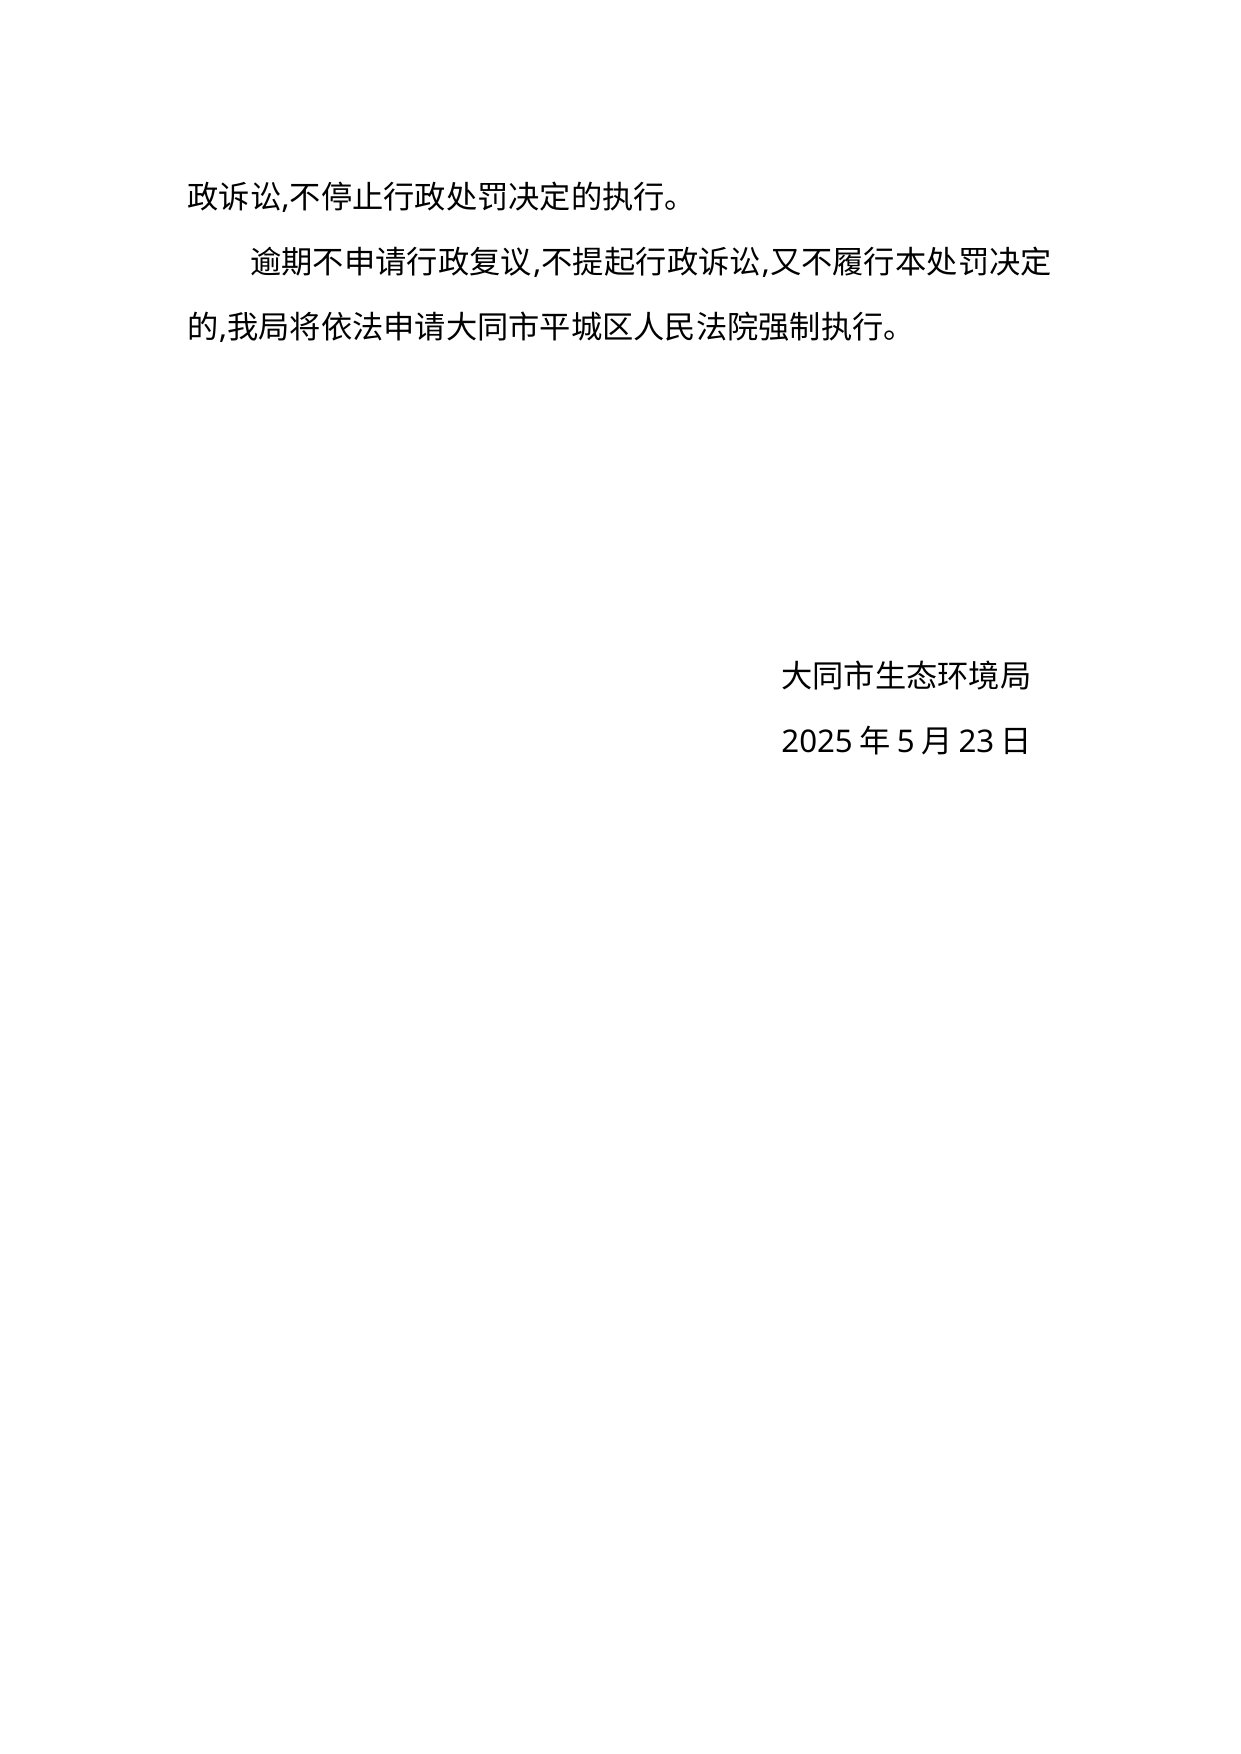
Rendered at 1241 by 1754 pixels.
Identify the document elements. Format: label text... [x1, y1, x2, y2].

text 2025年5月23日 [187, 707, 1053, 772]
text 大同市生态环境局 [187, 642, 1053, 707]
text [187, 162, 1053, 227]
list 逾期不申请行政复议,不提起行政诉讼,又不履行本处罚决定的,我局将依法申请大同市平城区人民法院强制执行。 [187, 227, 1053, 357]
